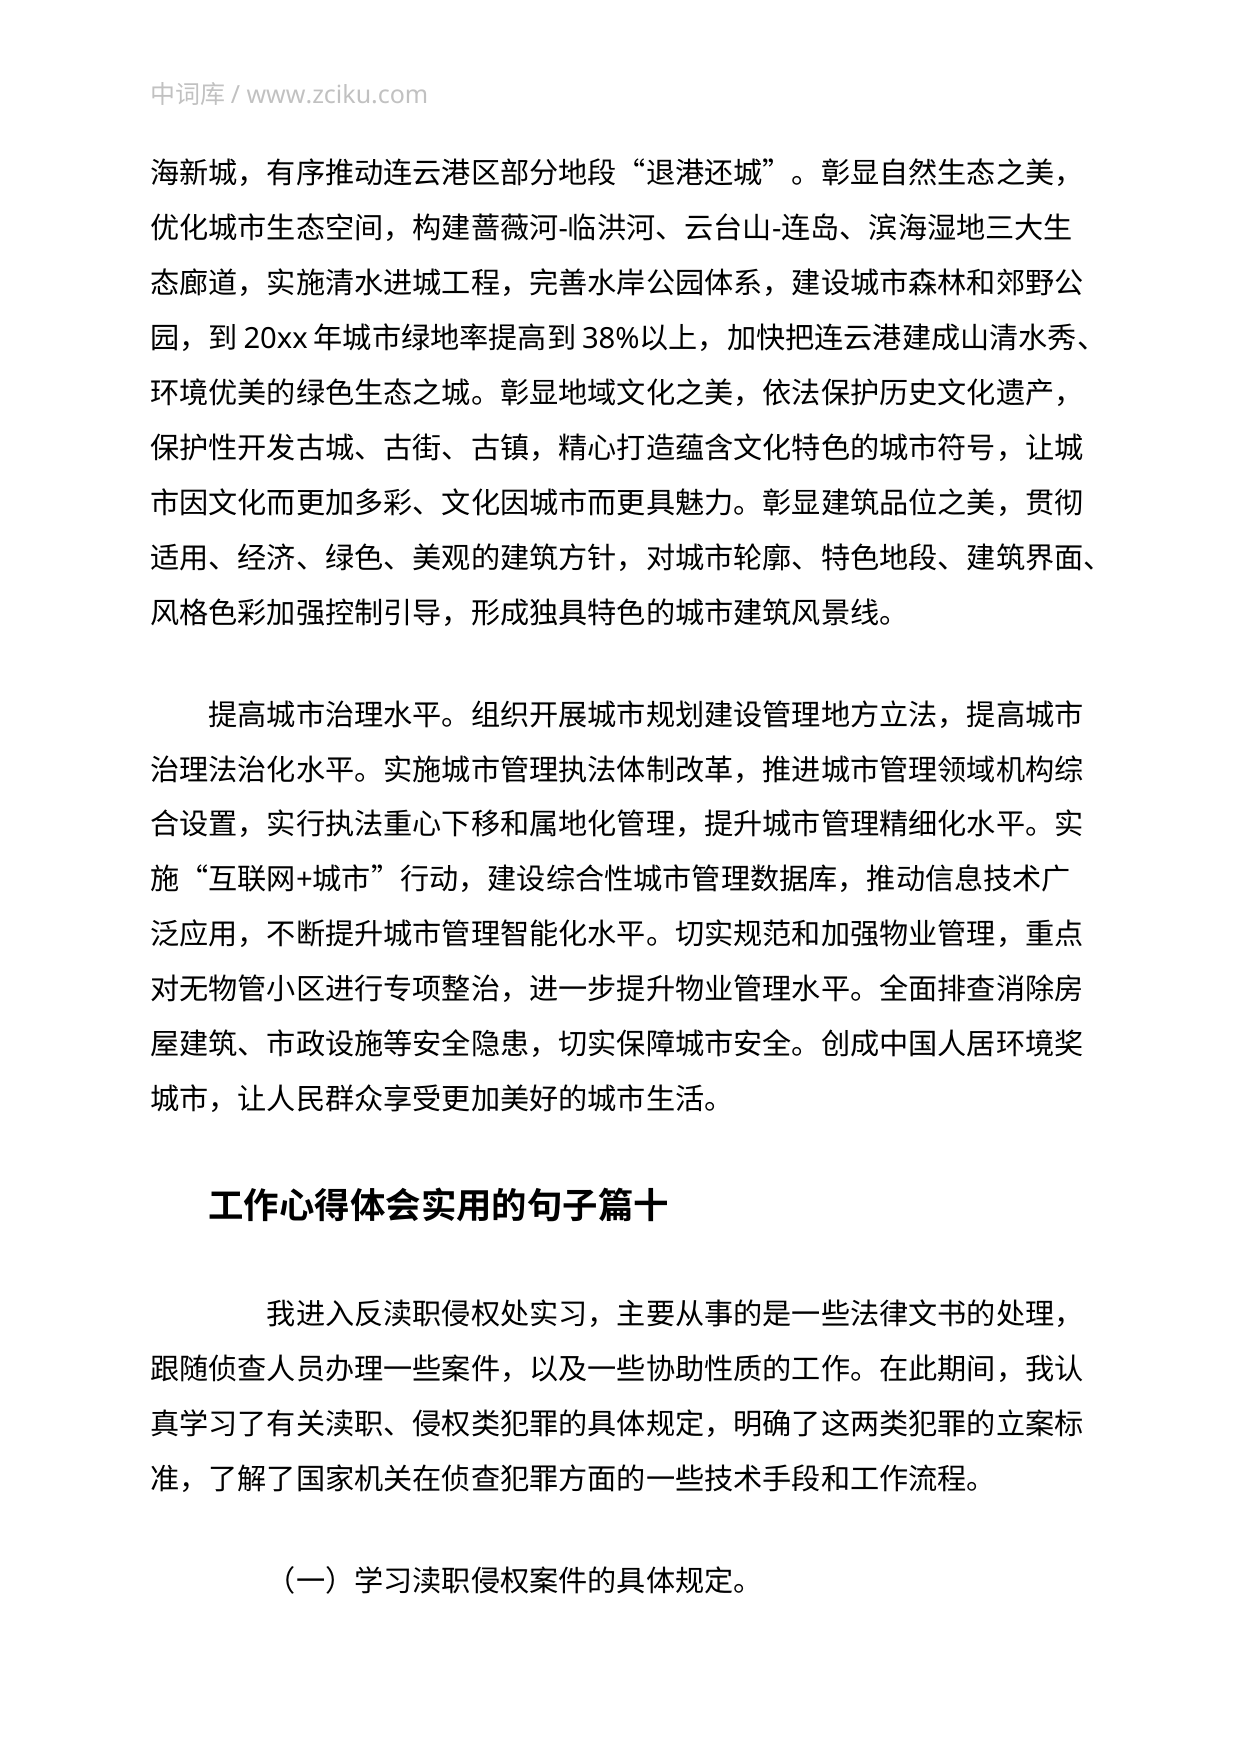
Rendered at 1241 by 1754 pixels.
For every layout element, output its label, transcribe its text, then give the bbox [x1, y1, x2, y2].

text （一）学习渎职侵权案件的具体规定。 [150, 1557, 1090, 1600]
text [150, 150, 1090, 632]
text 我进入反渎职侵权处实习，主要从事的是一些法律文书的处理，跟随侦查人员办理一些案件，以及一些协助性质的工作。在此期间，我认真学习了有关渎职、侵权类犯罪的具体规定，明确了这两类犯罪的立案标准，了解了国家机关在侦查犯罪方面的一些技术手段和工作流程。 [150, 1291, 1090, 1498]
text 提高城市治理水平。组织开展城市规划建设管理地方立法，提高城市治理法治化水平。实施城市管理执法体制改革，推进城市管理领域机构综合设置，实行执法重心下移和属地化管理，提升城市管理精细化水平。实施“互联网+城市”行动，建设综合性城市管理数据库，推动信息技术广泛应用，不断提升城市管理智能化水平。切实规范和加强物业管理，重点对无物管小区进行专项整治，进一步提升物业管理水平。全面排查消除房屋建筑、市政设施等安全隐患，切实保障城市安全。创成中国人居环境奖城市，让人民群众享受更加美好的城市生活。 [150, 691, 1090, 1118]
text 工作心得体会实用的句子篇十 [150, 1177, 1090, 1228]
